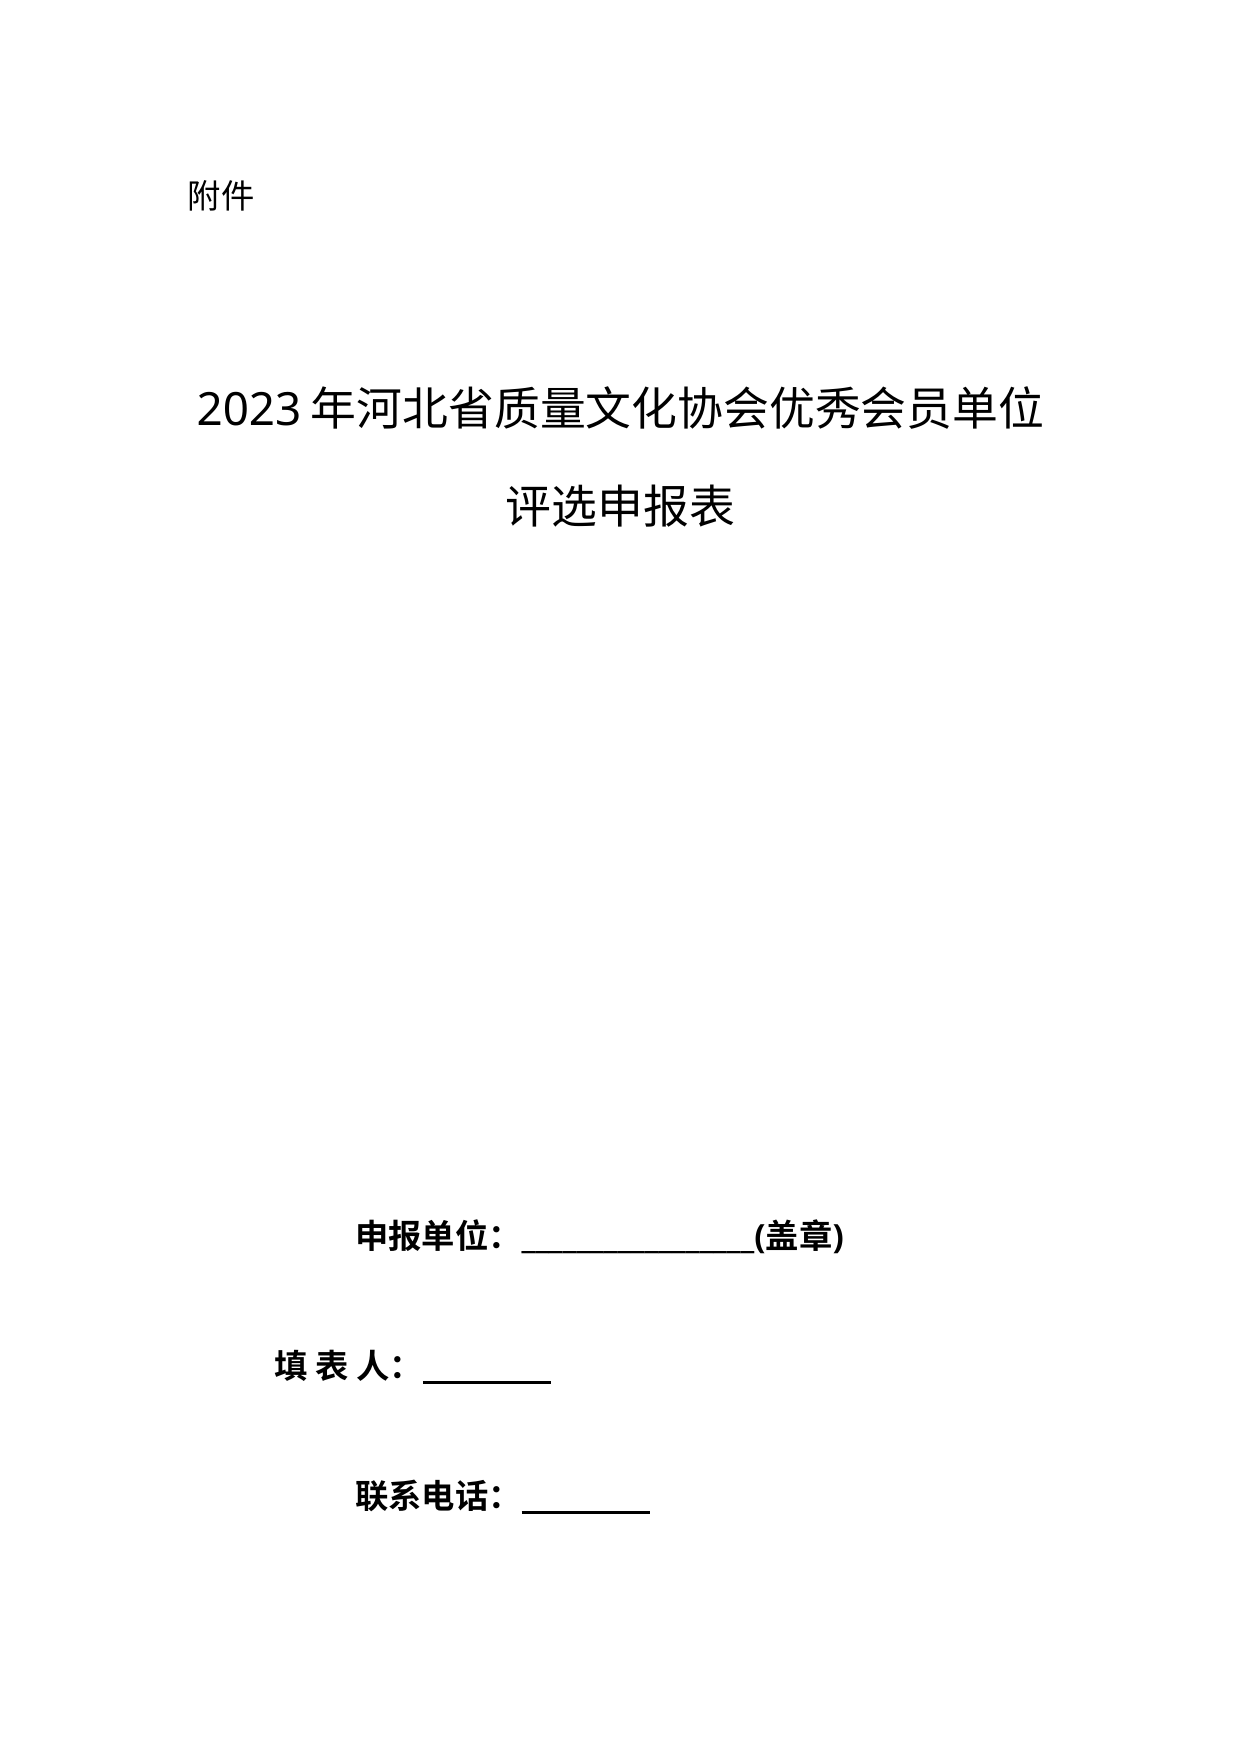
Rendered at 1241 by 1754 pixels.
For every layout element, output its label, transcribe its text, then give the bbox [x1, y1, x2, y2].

text 联系电话： [187, 1462, 1053, 1527]
text 2023年河北省质量文化协会优秀会员单位 [187, 357, 1053, 454]
text 申报单位：_________________(盖章) [187, 1202, 1053, 1267]
text 评选申报表 [187, 454, 1053, 552]
text 填 表 人： [187, 1332, 1053, 1397]
text 附件 [187, 162, 1053, 227]
